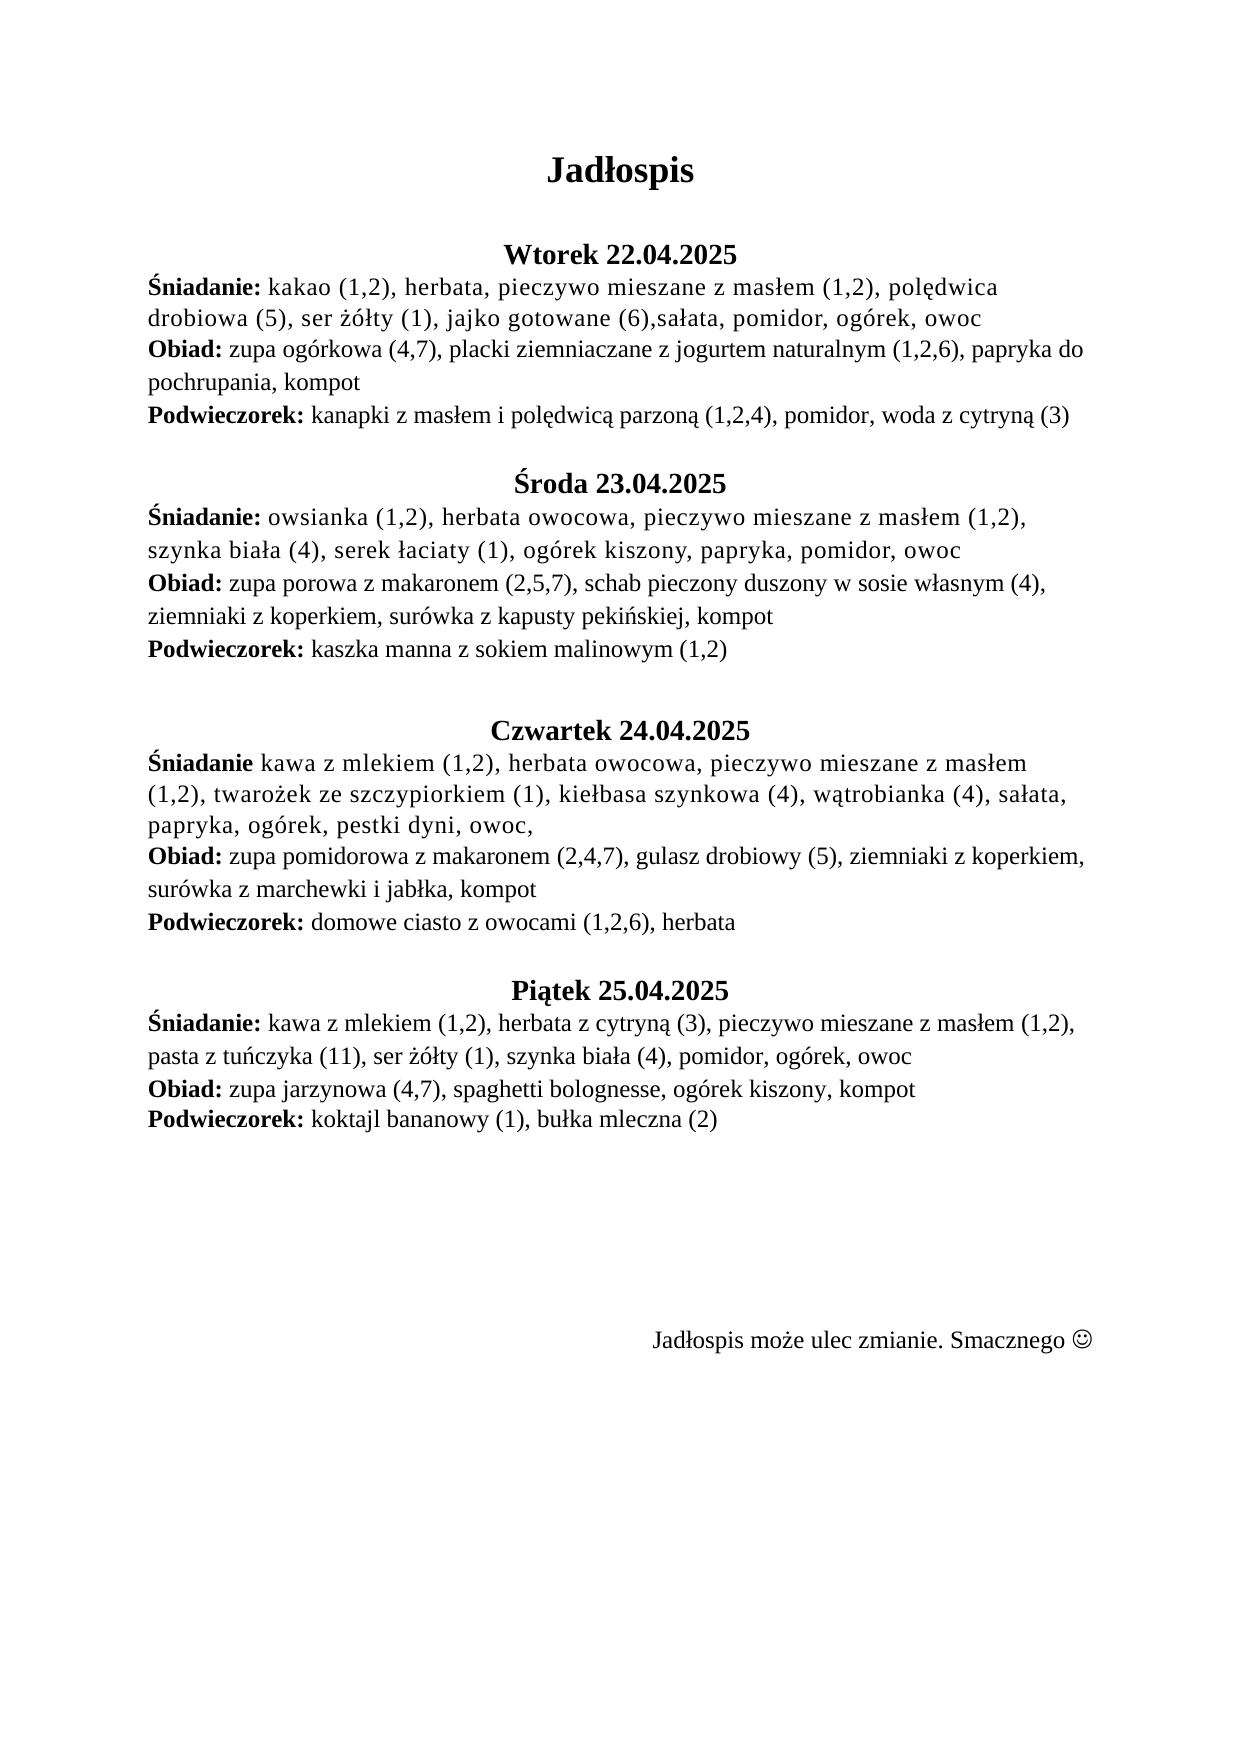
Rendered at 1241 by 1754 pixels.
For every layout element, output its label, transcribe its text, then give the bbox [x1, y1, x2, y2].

text Śniadanie kawa z mlekiem (1,2), herbata owocowa, pieczywo mieszane z masłem (1,2), twarożek ze szczypiorkiem (1), kiełbasa szynkowa (4), wątrobianka (4), sałata, papryka, ogórek, pestki dyni, owoc, [148, 748, 1093, 839]
text Jadłospis [148, 148, 1093, 191]
text Obiad: zupa jarzynowa (4,7), spaghetti bolognesse, ogórek kiszony, kompot [148, 1074, 1093, 1103]
text Podwieczorek: koktajl bananowy (1), bułka mleczna (2) [148, 1104, 1093, 1133]
text Środa 23.04.2025 [148, 466, 1093, 500]
text Śniadanie: kakao (1,2), herbata, pieczywo mieszane z masłem (1,2), polędwica drobiowa (5), ser żółty (1), jajko gotowane (6),sałata, pomidor, ogórek, owoc [148, 272, 1093, 332]
text Piątek 25.04.2025 [148, 973, 1093, 1007]
text Podwieczorek: kanapki z masłem i polędwicą parzoną (1,2,4), pomidor, woda z cytryną (3) [148, 400, 1093, 429]
text Wtorek 22.04.2025 [148, 237, 1093, 271]
text Czwartek 24.04.2025 [148, 713, 1093, 746]
text Obiad: zupa pomidorowa z makaronem (2,4,7), gulasz drobiowy (5), ziemniaki z koperkiem, surówka z marchewki i jabłka, kompot [148, 841, 1093, 903]
text Obiad: zupa ogórkowa (4,7), placki ziemniaczane z jogurtem naturalnym (1,2,6), papryka do pochrupania, kompot [148, 334, 1093, 396]
text Śniadanie: kawa z mlekiem (1,2), herbata z cytryną (3), pieczywo mieszane z masłem (1,2), pasta z tuńczyka (11), ser żółty (1), szynka biała (4), pomidor, ogórek, owoc [148, 1008, 1093, 1070]
text Podwieczorek: kaszka manna z sokiem malinowym (1,2) [148, 634, 1093, 662]
text Śniadanie: owsianka (1,2), herbata owocowa, pieczywo mieszane z masłem (1,2), szynka biała (4), serek łaciaty (1), ogórek kiszony, papryka, pomidor, owoc [148, 502, 1093, 563]
text Jadłospis może ulec zmianie. Smacznego [148, 1325, 1093, 1354]
text Obiad: zupa porowa z makaronem (2,5,7), schab pieczony duszony w sosie własnym (4), ziemniaki z koperkiem, surówka z kapusty pekińskiej, kompot [148, 568, 1093, 629]
text Podwieczorek: domowe ciasto z owocami (1,2,6), herbata [148, 907, 1093, 936]
